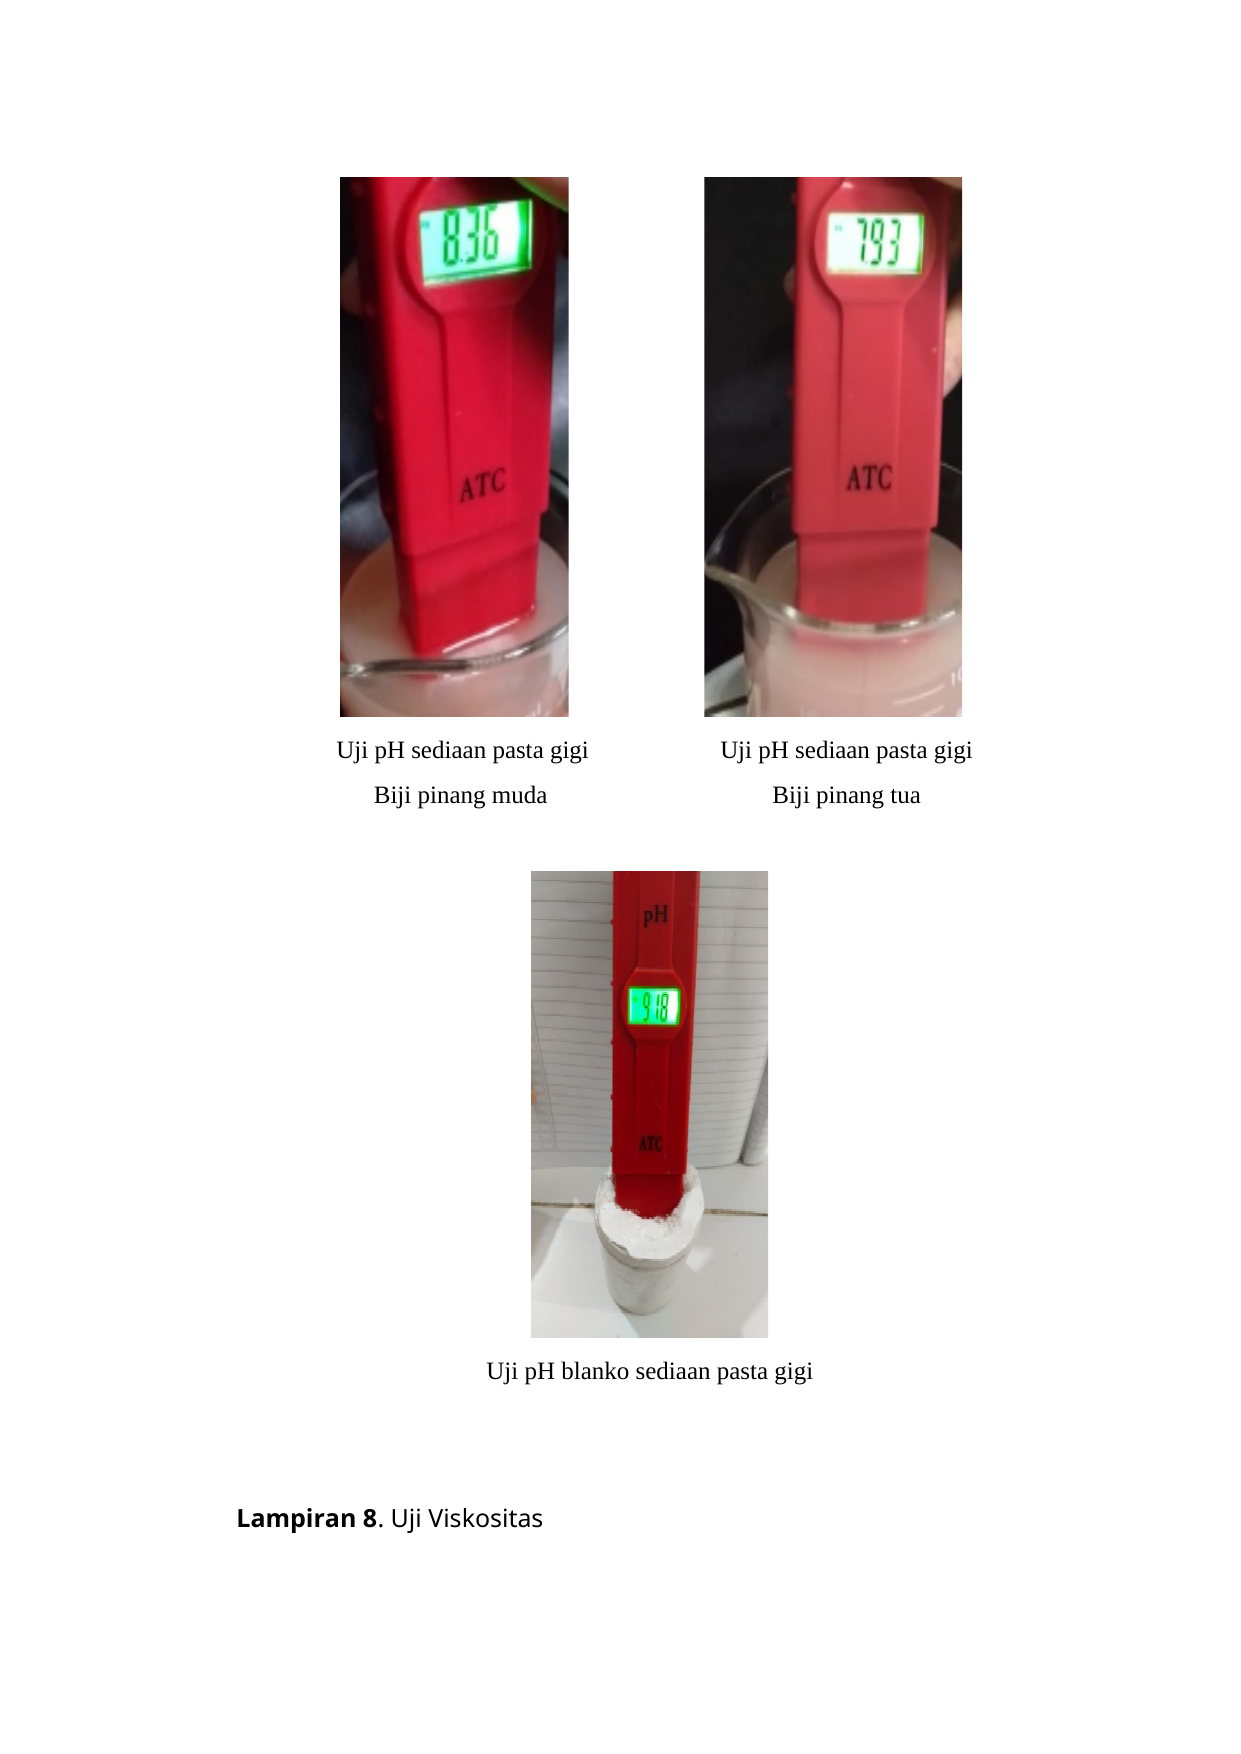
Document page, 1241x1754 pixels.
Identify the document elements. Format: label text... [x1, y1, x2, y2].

picture [531, 871, 769, 1338]
text Uji pH blanko sediaan pasta gigi [236, 1356, 1063, 1385]
text Lampiran 8. Uji Viskositas [236, 1500, 1063, 1534]
text Biji pinang muda Biji pinang tua [236, 781, 1063, 809]
picture [340, 177, 569, 717]
picture [704, 177, 963, 717]
text Uji pH sediaan pasta gigi Uji pH sediaan pasta gigi [236, 735, 1063, 764]
